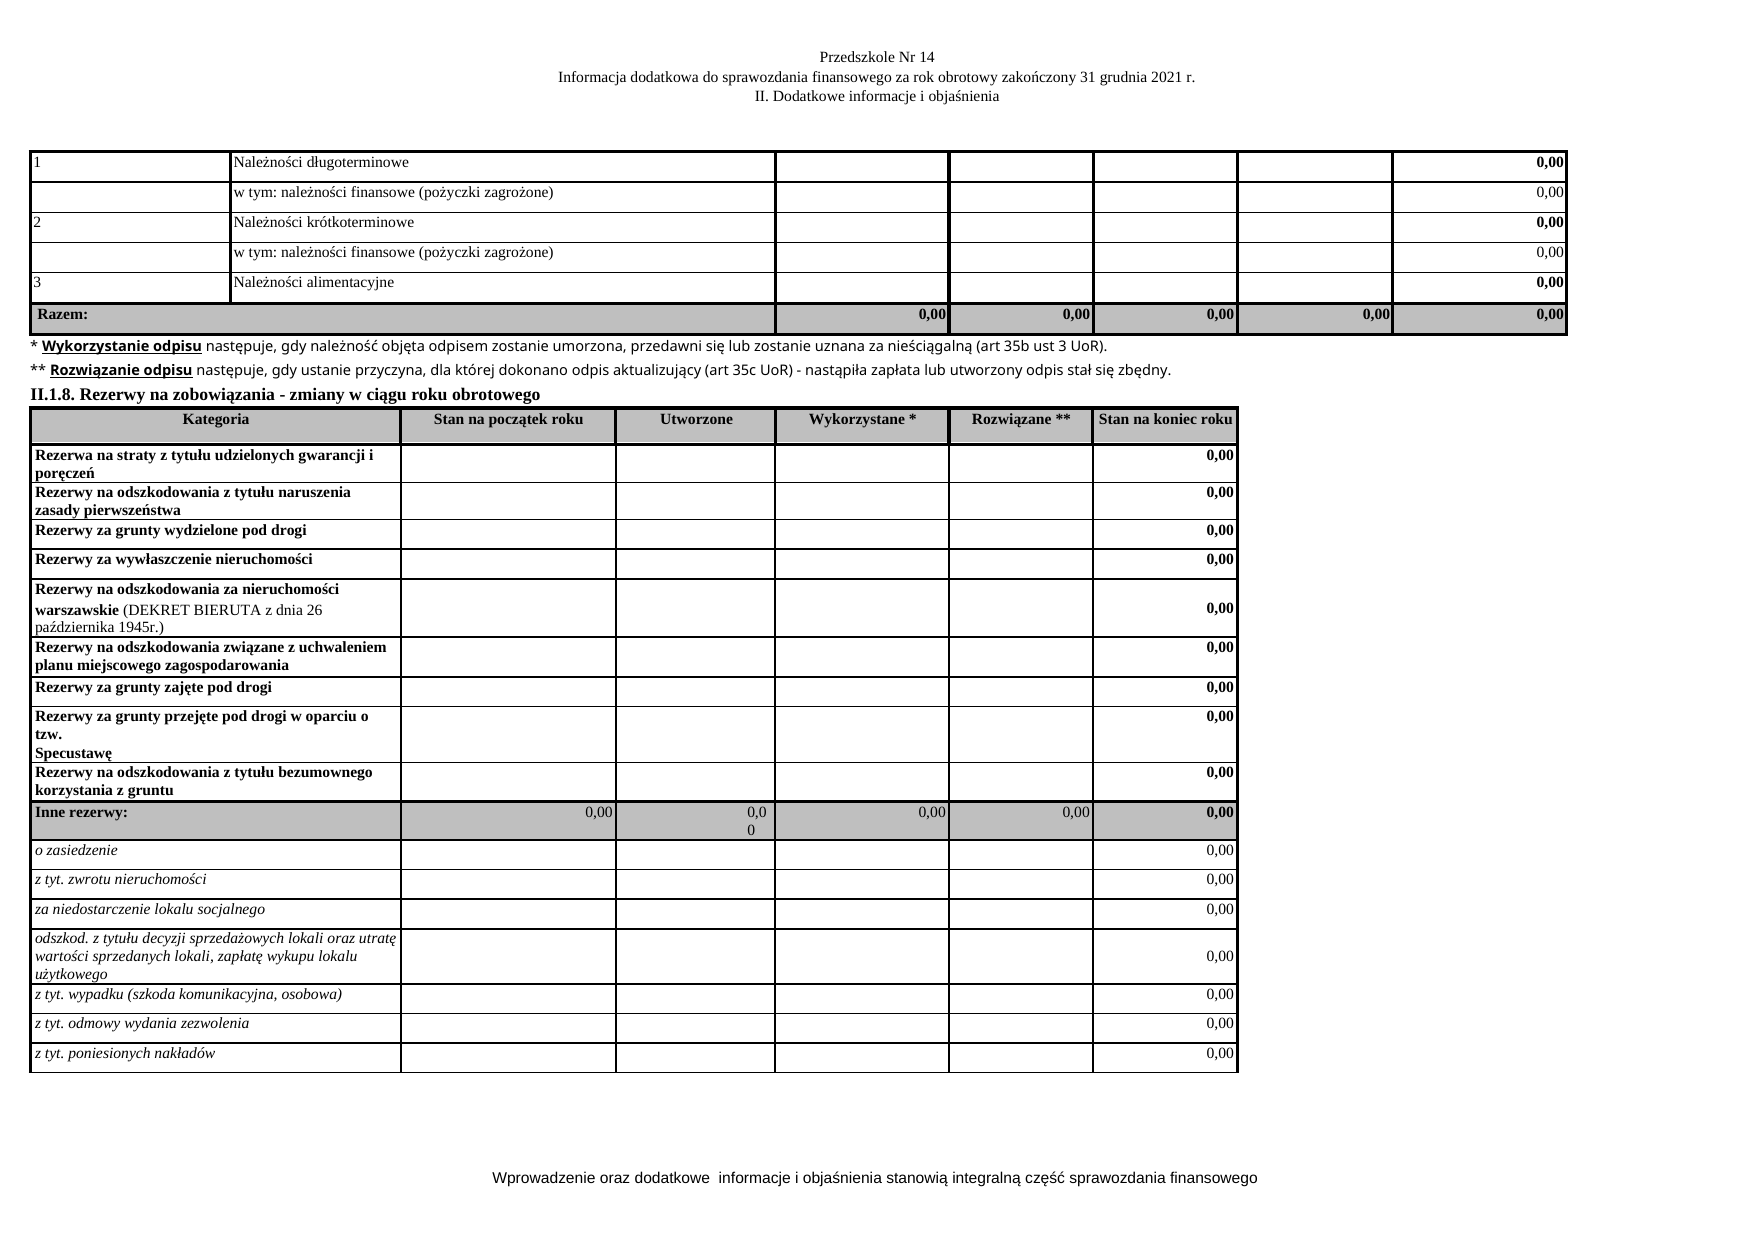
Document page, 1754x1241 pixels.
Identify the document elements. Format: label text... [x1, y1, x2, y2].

table_cell [951, 183, 1092, 211]
table_cell [1239, 273, 1391, 302]
table_cell [1095, 153, 1236, 181]
table_cell 0,00 [745, 803, 774, 839]
table_cell [951, 153, 1092, 181]
table_cell [402, 763, 615, 800]
table_cell Rezerwy za wywłaszczenie nieruchomości [32, 550, 400, 578]
table_cell [1095, 183, 1236, 211]
table_cell 0,00 [1094, 520, 1236, 548]
table_cell [402, 1044, 615, 1072]
table_cell 0,00 [1094, 1014, 1236, 1042]
table_cell [1239, 243, 1391, 272]
table_cell [776, 763, 948, 800]
table_cell [617, 870, 745, 898]
table_header Utworzone [617, 410, 745, 442]
table_cell Rezerwy na odszkodowania za nieruchomości warszawskie (DEKRET BIERUTA z dnia 26 października 1945r.) [32, 580, 400, 636]
table_cell odszkod. z tytułu decyzji sprzedażowych lokali oraz utratę wartości sprzedanych lokali, zapłatę wykupu lokalu użytkowego [32, 930, 400, 983]
table_cell [776, 483, 948, 519]
table_cell 0,00 [950, 803, 1092, 839]
table_cell o zasiedzenie [32, 841, 400, 869]
table_cell [745, 446, 774, 481]
text * Wykorzystanie odpisu następuje, gdy należność objęta odpisem zostanie umorzona, przedawni się lub zostanie uznana za nieściągalną (art 35b ust 3 UoR). [30, 336, 1664, 356]
table_cell [776, 1044, 948, 1072]
table_cell [950, 900, 1092, 928]
table_header [745, 410, 774, 442]
table_cell z tyt. poniesionych nakładów [32, 1044, 400, 1072]
table_cell [32, 183, 229, 211]
table_cell [777, 243, 947, 272]
table_cell [950, 638, 1092, 676]
table_cell 0,00 [1094, 841, 1236, 869]
table_cell [745, 678, 774, 706]
text ** Rozwiązanie odpisu następuje, gdy ustanie przyczyna, dla której dokonano odpis aktualizujący (art 35c UoR) - nastąpiła zapłata lub utworzony odpis stał się zbędny. [30, 360, 1664, 380]
table_cell Rezerwy na odszkodowania z tytułu naruszenia zasady pierwszeństwa [32, 483, 400, 519]
table_cell Należności krótkoterminowe [232, 213, 774, 242]
table_cell 0,00 [1094, 763, 1236, 800]
table_cell 0,00 [1094, 803, 1236, 839]
table_cell Rezerwy za grunty wydzielone pod drogi [32, 520, 400, 548]
table_cell [951, 243, 1092, 272]
table_cell [776, 870, 948, 898]
table_cell [950, 1044, 1092, 1072]
table_cell [402, 900, 615, 928]
table_cell [745, 930, 774, 983]
table_cell [402, 678, 615, 706]
table_cell [402, 483, 615, 519]
table_cell [745, 520, 774, 548]
table_cell [776, 841, 948, 869]
table_cell [776, 550, 948, 578]
table_cell 0,00 [1094, 550, 1236, 578]
table_cell 0,00 [1094, 870, 1236, 898]
table_cell z tyt. odmowy wydania zezwolenia [32, 1014, 400, 1042]
table_cell 0,00 [1394, 183, 1565, 211]
table_cell w tym: należności finansowe (pożyczki zagrożone) [232, 183, 774, 211]
table_cell [617, 900, 745, 928]
table_cell [777, 213, 947, 242]
table_cell [402, 707, 615, 762]
table_cell [1095, 243, 1236, 272]
table_cell [745, 763, 774, 800]
table_cell [776, 638, 948, 676]
table_cell 0,00 [1094, 930, 1236, 983]
table_cell 0,00 [1094, 678, 1236, 706]
table_cell [950, 763, 1092, 800]
table_cell 0,00 [1094, 638, 1236, 676]
table_cell [950, 1014, 1092, 1042]
table_cell [950, 550, 1092, 578]
table_cell [950, 446, 1092, 481]
table_header Wykorzystane * [777, 410, 947, 442]
table_cell [745, 900, 774, 928]
table_cell 0,00 [776, 803, 948, 839]
table_cell Rezerwy na odszkodowania z tytułu bezumownego korzystania z gruntu [32, 763, 400, 800]
table_cell [617, 1014, 745, 1042]
table_cell [402, 520, 615, 548]
table_cell [776, 520, 948, 548]
table_cell Rezerwy za grunty przejęte pod drogi w oparciu o tzw. Specustawę [32, 707, 400, 762]
table_cell 0,00 [1394, 305, 1565, 333]
table_cell [951, 213, 1092, 242]
table_cell 0,00 [1394, 213, 1565, 242]
table_cell [950, 483, 1092, 519]
table_cell [617, 985, 745, 1013]
table_cell [745, 841, 774, 869]
table_cell [1239, 183, 1391, 211]
table_cell 0,00 [1094, 900, 1236, 928]
table_cell 1 [32, 153, 229, 181]
table_cell [776, 446, 948, 481]
table_cell z tyt. zwrotu nieruchomości [32, 870, 400, 898]
table_cell 0,00 [402, 803, 615, 839]
table_cell [745, 483, 774, 519]
table_cell 0,00 [777, 305, 947, 333]
table_cell w tym: należności finansowe (pożyczki zagrożone) [232, 243, 774, 272]
table_cell 0,00 [951, 305, 1092, 333]
table_cell [776, 900, 948, 928]
table_cell [1239, 213, 1391, 242]
table_cell [402, 841, 615, 869]
table_cell [950, 707, 1092, 762]
table_cell Inne rezerwy: [32, 803, 400, 839]
table_cell 0,00 [1094, 1044, 1236, 1072]
table_cell [402, 1014, 615, 1042]
table_cell [777, 273, 947, 302]
table_cell 0,00 [1394, 243, 1565, 272]
table_cell Należności długoterminowe [232, 153, 774, 181]
table_cell [617, 930, 745, 983]
table_cell [32, 243, 229, 272]
table_cell [745, 1014, 774, 1042]
table_cell [950, 678, 1092, 706]
table_cell [617, 638, 745, 676]
table_cell [617, 446, 745, 481]
table_header Stan na koniec roku [1094, 410, 1236, 442]
table_cell [950, 985, 1092, 1013]
table_cell [402, 550, 615, 578]
table_cell 0,00 [1094, 580, 1236, 636]
table_cell [617, 483, 745, 519]
table_cell [617, 803, 745, 839]
table_cell [1095, 213, 1236, 242]
table_cell 0,00 [1094, 707, 1236, 762]
table_cell [950, 870, 1092, 898]
text II.1.8. Rezerwy na zobowiązania - zmiany w ciągu roku obrotowego [30, 384, 1664, 404]
table_cell Rezerwy za grunty zajęte pod drogi [32, 678, 400, 706]
table_cell [617, 580, 745, 636]
table_cell [776, 1014, 948, 1042]
table_cell [950, 580, 1092, 636]
table_cell Rezerwa na straty z tytułu udzielonych gwarancji i poręczeń [32, 446, 400, 481]
table_cell [1095, 273, 1236, 302]
table_cell [776, 707, 948, 762]
table_cell 0,00 [1094, 985, 1236, 1013]
table_cell Razem: [32, 305, 230, 333]
table_header Rozwiązane ** [951, 410, 1091, 442]
table_cell [402, 638, 615, 676]
table_cell 0,00 [1394, 273, 1565, 302]
table_cell 0,00 [1394, 153, 1565, 181]
table_cell [402, 580, 615, 636]
table_cell 0,00 [1095, 305, 1236, 333]
table_cell [230, 305, 774, 333]
table_header Kategoria [32, 410, 399, 442]
table_cell [745, 1044, 774, 1072]
table_cell 0,00 [1094, 446, 1236, 481]
table_cell [617, 1044, 745, 1072]
table_cell [745, 580, 774, 636]
table_cell z tyt. wypadku (szkoda komunikacyjna, osobowa) [32, 985, 400, 1013]
table_cell [745, 870, 774, 898]
table_cell [776, 678, 948, 706]
table_cell [617, 550, 745, 578]
table_cell [777, 183, 947, 211]
table_cell 0,00 [1094, 483, 1236, 519]
table_cell 0,00 [1239, 305, 1391, 333]
table_cell Należności alimentacyjne [232, 273, 774, 302]
table_cell 3 [32, 273, 229, 302]
table_cell [402, 930, 615, 983]
table_cell [950, 520, 1092, 548]
table_cell [617, 763, 745, 800]
table_cell [402, 870, 615, 898]
table_cell [777, 153, 947, 181]
table_cell [402, 446, 615, 481]
table_cell 2 [32, 213, 229, 242]
table_cell [402, 985, 615, 1013]
table_cell Rezerwy na odszkodowania związane z uchwaleniem planu miejscowego zagospodarowania [32, 638, 400, 676]
table_cell [776, 930, 948, 983]
table_cell [617, 678, 745, 706]
table_cell [745, 550, 774, 578]
table_cell [950, 930, 1092, 983]
table_cell [1239, 153, 1391, 181]
table_cell [617, 707, 745, 762]
table_cell [745, 985, 774, 1013]
table_cell [617, 520, 745, 548]
table_cell [617, 841, 745, 869]
table_cell [776, 580, 948, 636]
table_header Stan na początek roku [402, 410, 614, 442]
table_cell [951, 273, 1092, 302]
table_cell [950, 841, 1092, 869]
table_cell [745, 707, 774, 762]
table_cell [745, 638, 774, 676]
table_cell za niedostarczenie lokalu socjalnego [32, 900, 400, 928]
table_cell [776, 985, 948, 1013]
